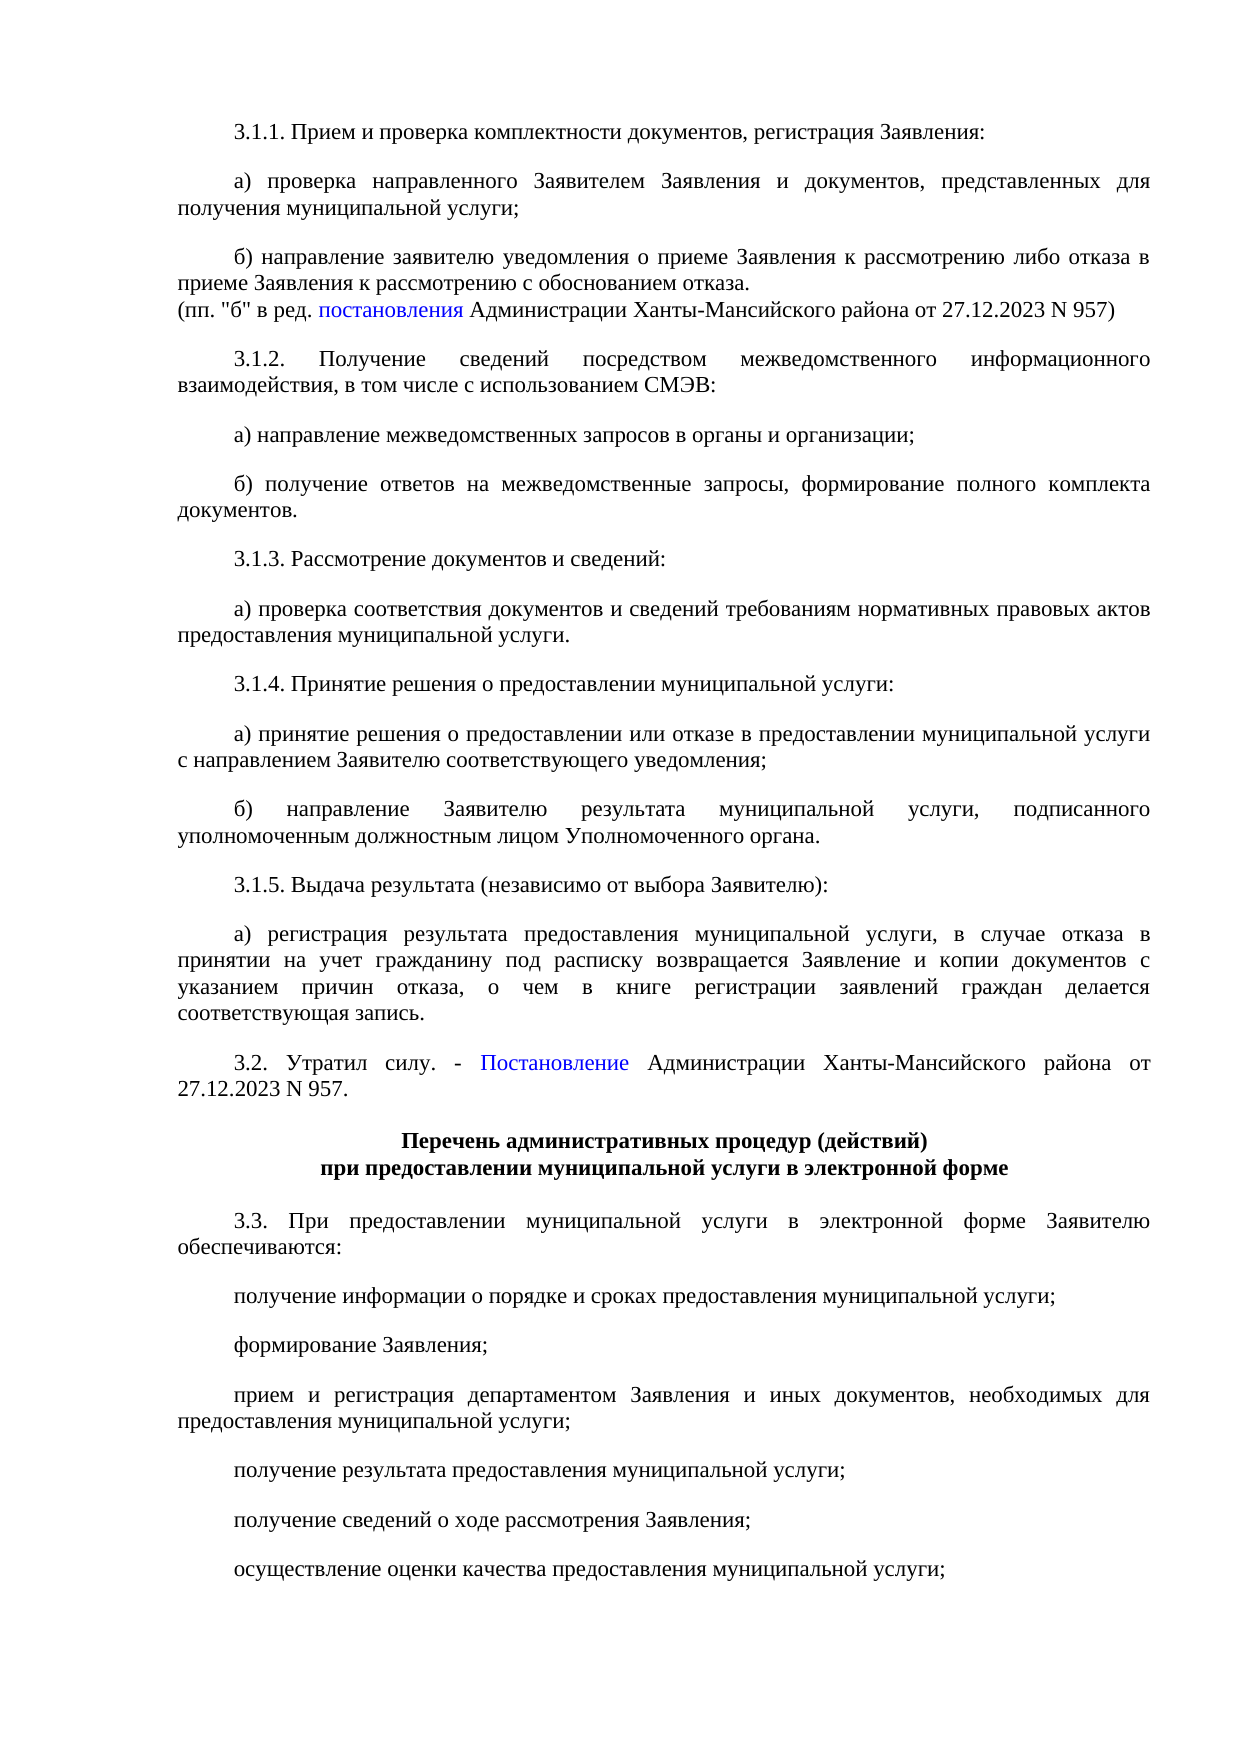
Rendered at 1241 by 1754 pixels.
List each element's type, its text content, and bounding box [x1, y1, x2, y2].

text (пп. "б" в ред. постановления Администрации Ханты-Мансийского района от 27.12.2023 N 957) [177, 296, 1152, 322]
text а) направление межведомственных запросов в органы и организации; [177, 421, 1152, 447]
text б) получение ответов на межведомственные запросы, формирование полного комплекта документов. [177, 470, 1152, 523]
text осуществление оценки качества предоставления муниципальной услуги; [177, 1555, 1152, 1581]
text а) принятие решения о предоставлении или отказе в предоставлении муниципальной услуги с направлением Заявителю соответствующего уведомления; [177, 720, 1152, 772]
text а) регистрация результата предоставления муниципальной услуги, в случае отказа в принятии на учет гражданину под расписку возвращается Заявление и копии документов с указанием причин отказа, о чем в книге регистрации заявлений граждан делается соответствующая запись. [177, 920, 1152, 1026]
text 3.3. При предоставлении муниципальной услуги в электронной форме Заявителю обеспечиваются: [177, 1207, 1152, 1259]
text 3.2. Утратил силу. - Постановление Администрации Ханты-Мансийского района от 27.12.2023 N 957. [177, 1048, 1152, 1101]
title при предоставлении муниципальной услуги в электронной форме [177, 1154, 1152, 1180]
text 3.1.1. Прием и проверка комплектности документов, регистрация Заявления: [177, 118, 1152, 144]
text а) проверка соответствия документов и сведений требованиям нормативных правовых актов предоставления муниципальной услуги. [177, 595, 1152, 647]
text получение сведений о ходе рассмотрения Заявления; [177, 1506, 1152, 1532]
text формирование Заявления; [177, 1332, 1152, 1358]
text получение информации о порядке и сроках предоставления муниципальной услуги; [177, 1282, 1152, 1309]
text 3.1.5. Выдача результата (независимо от выбора Заявителю): [177, 871, 1152, 897]
title Перечень административных процедур (действий) [177, 1128, 1152, 1154]
text 3.1.2. Получение сведений посредством межведомственного информационного взаимодействия, в том числе с использованием СМЭВ: [177, 345, 1152, 398]
text б) направление заявителю уведомления о приеме Заявления к рассмотрению либо отказа в приеме Заявления к рассмотрению с обоснованием отказа. [177, 243, 1152, 296]
text 3.1.4. Принятие решения о предоставлении муниципальной услуги: [177, 670, 1152, 697]
text 3.1.3. Рассмотрение документов и сведений: [177, 546, 1152, 572]
text б) направление Заявителю результата муниципальной услуги, подписанного уполномоченным должностным лицом Уполномоченного органа. [177, 795, 1152, 848]
text прием и регистрация департаментом Заявления и иных документов, необходимых для предоставления муниципальной услуги; [177, 1381, 1152, 1433]
text а) проверка направленного Заявителем Заявления и документов, представленных для получения муниципальной услуги; [177, 167, 1152, 220]
text получение результата предоставления муниципальной услуги; [177, 1456, 1152, 1483]
